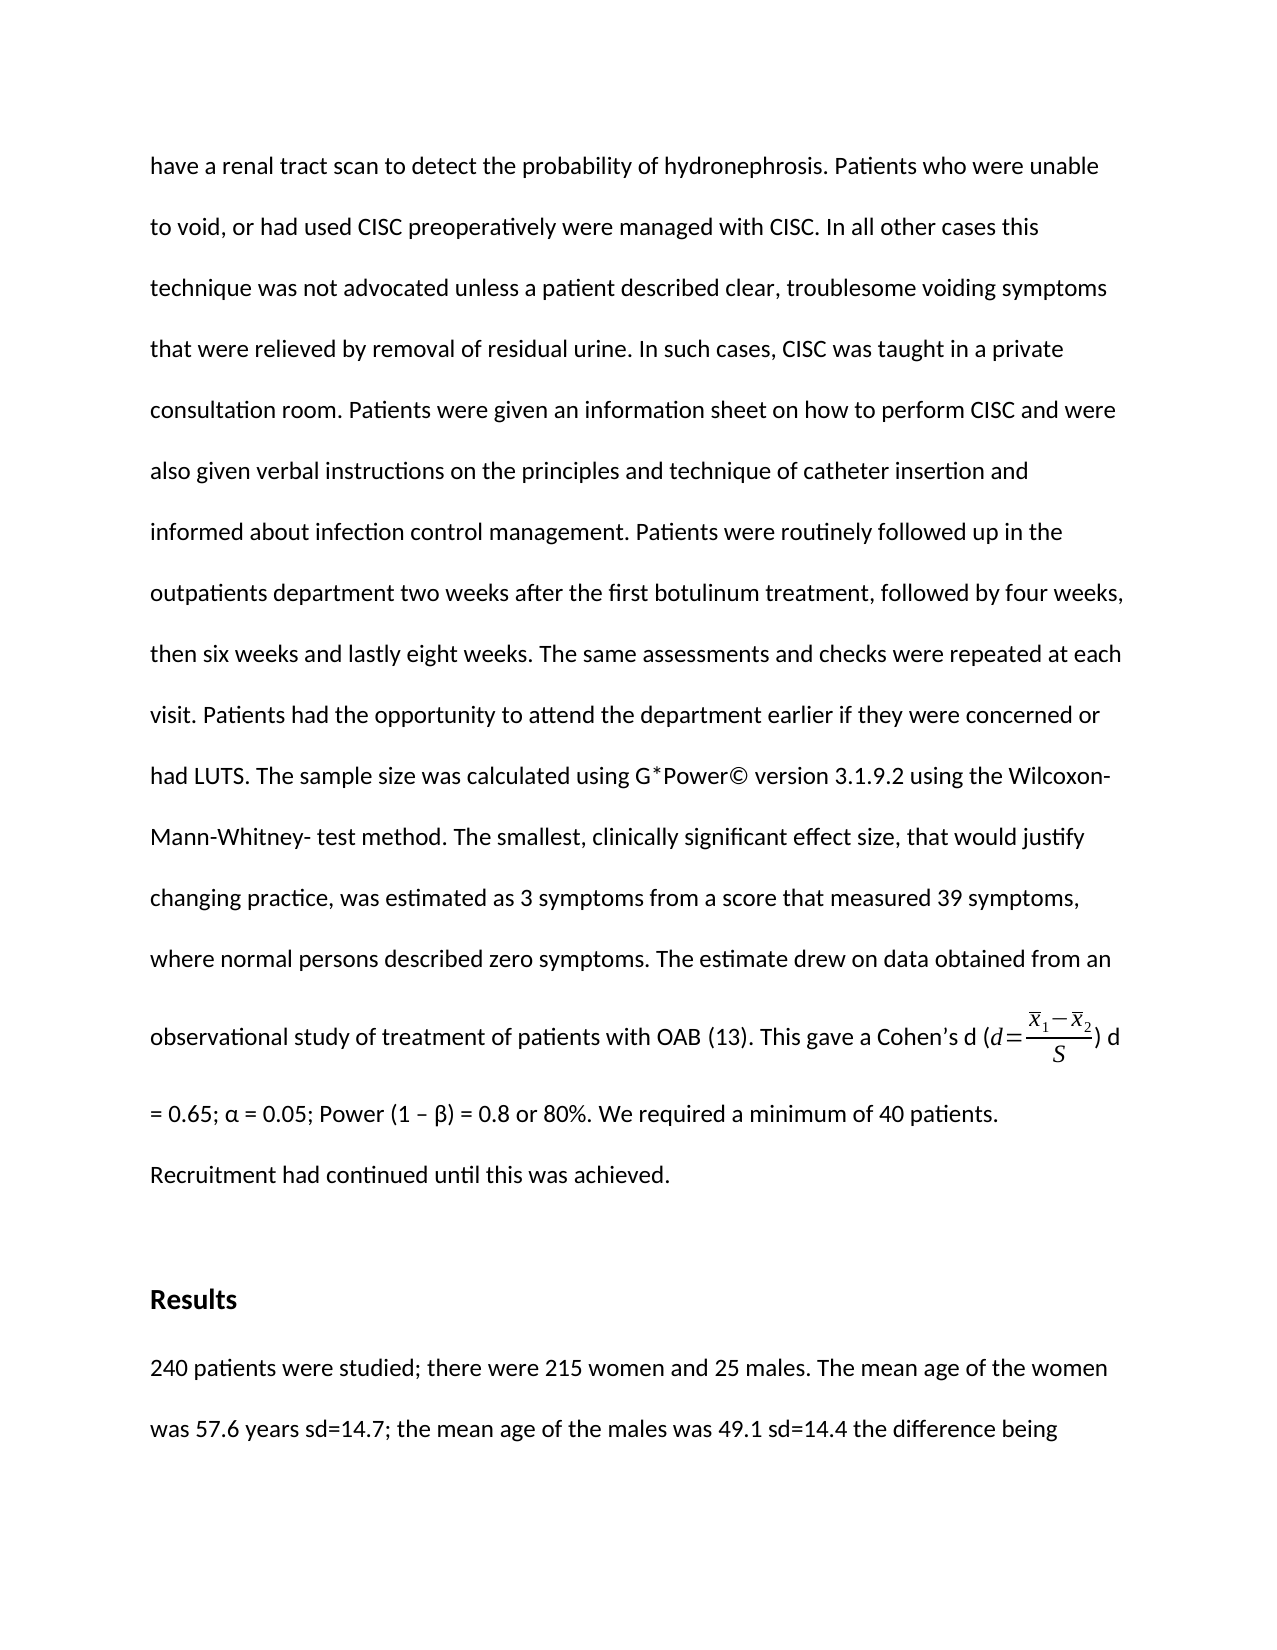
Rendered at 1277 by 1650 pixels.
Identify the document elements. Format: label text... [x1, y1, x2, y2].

text Results [150, 1281, 1127, 1317]
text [150, 150, 1127, 1189]
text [150, 1352, 1127, 1444]
